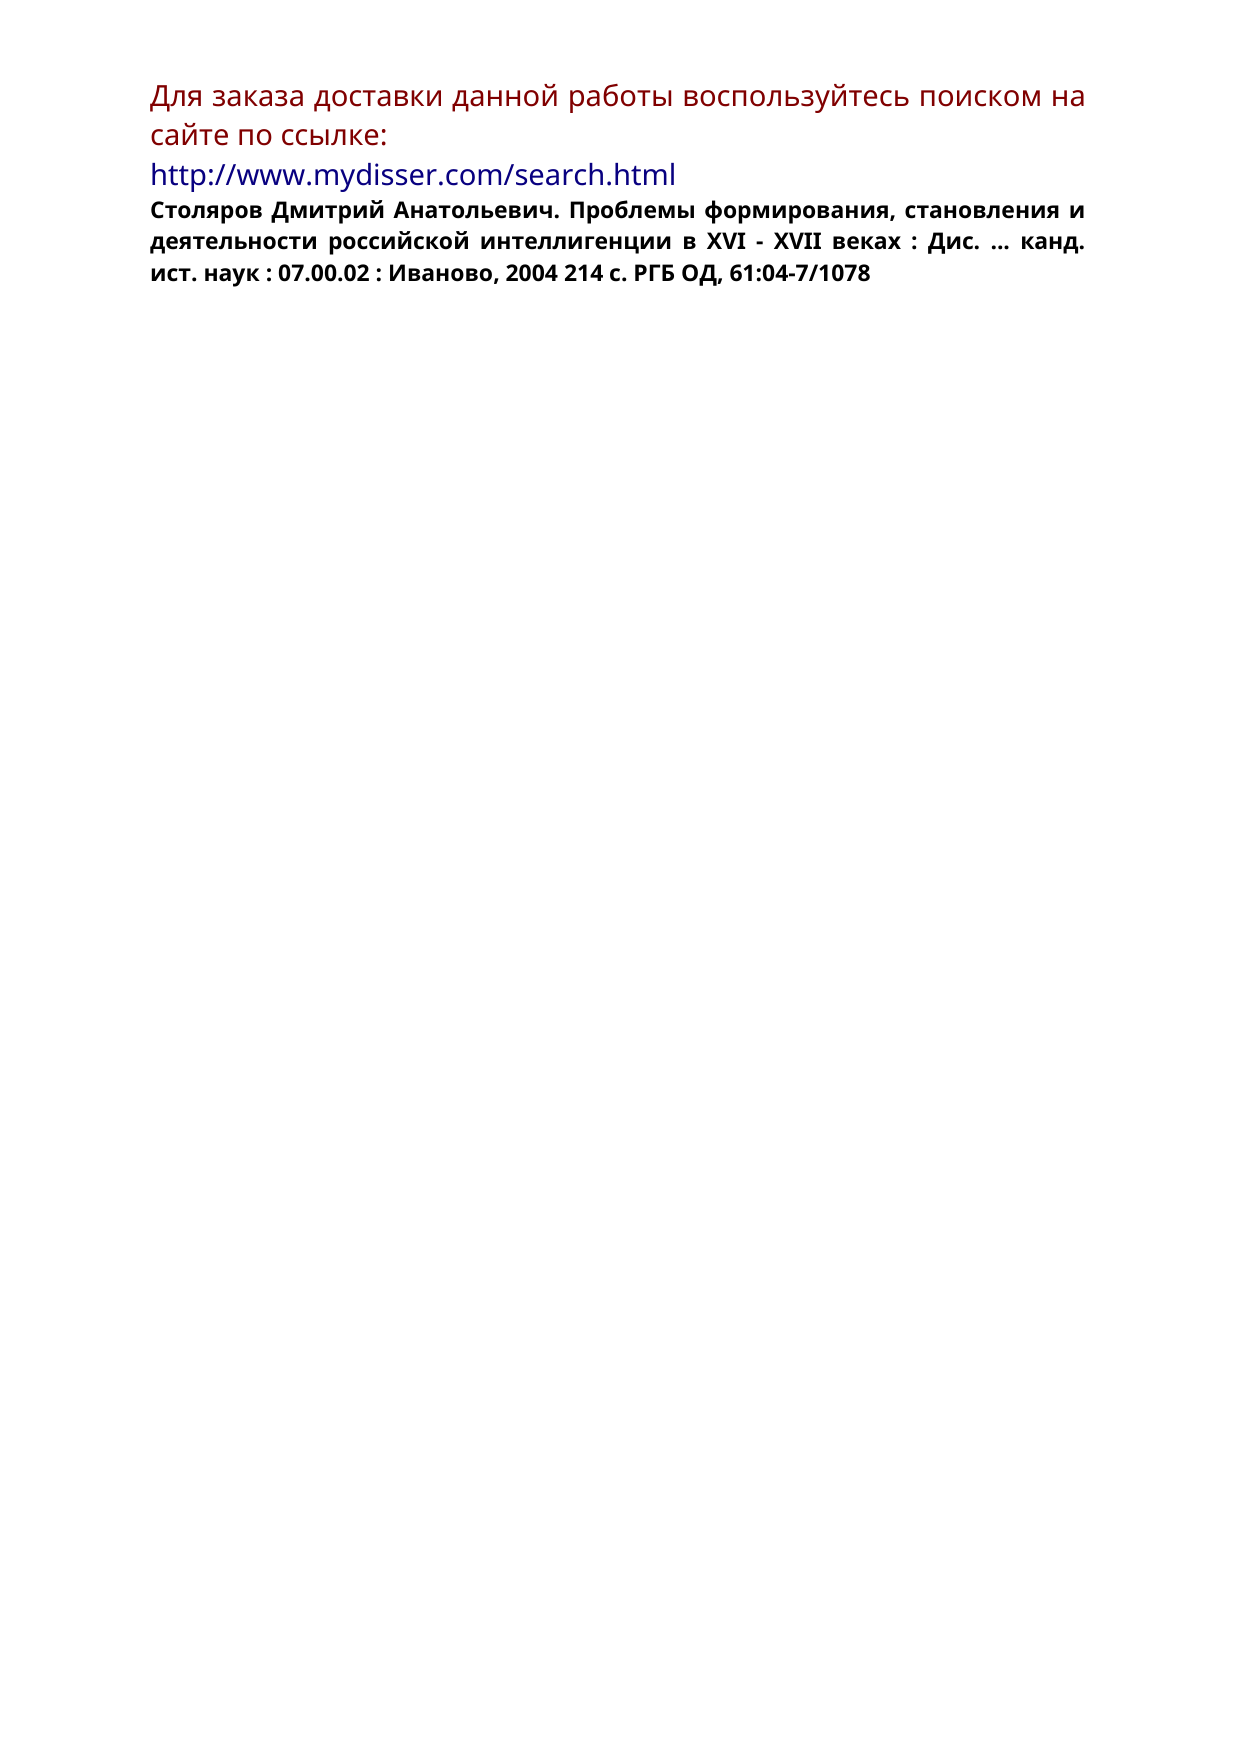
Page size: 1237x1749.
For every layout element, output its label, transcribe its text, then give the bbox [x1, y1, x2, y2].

text Столяров Дмитрий Анатольевич. Проблемы формирования, становления и деятельности российской интеллигенции в XVI - XVII веках : Дис. ... канд. ист. наук : 07.00.02 : Иваново, 2004 214 c. РГБ ОД, 61:04-7/1078 [150, 194, 1086, 288]
